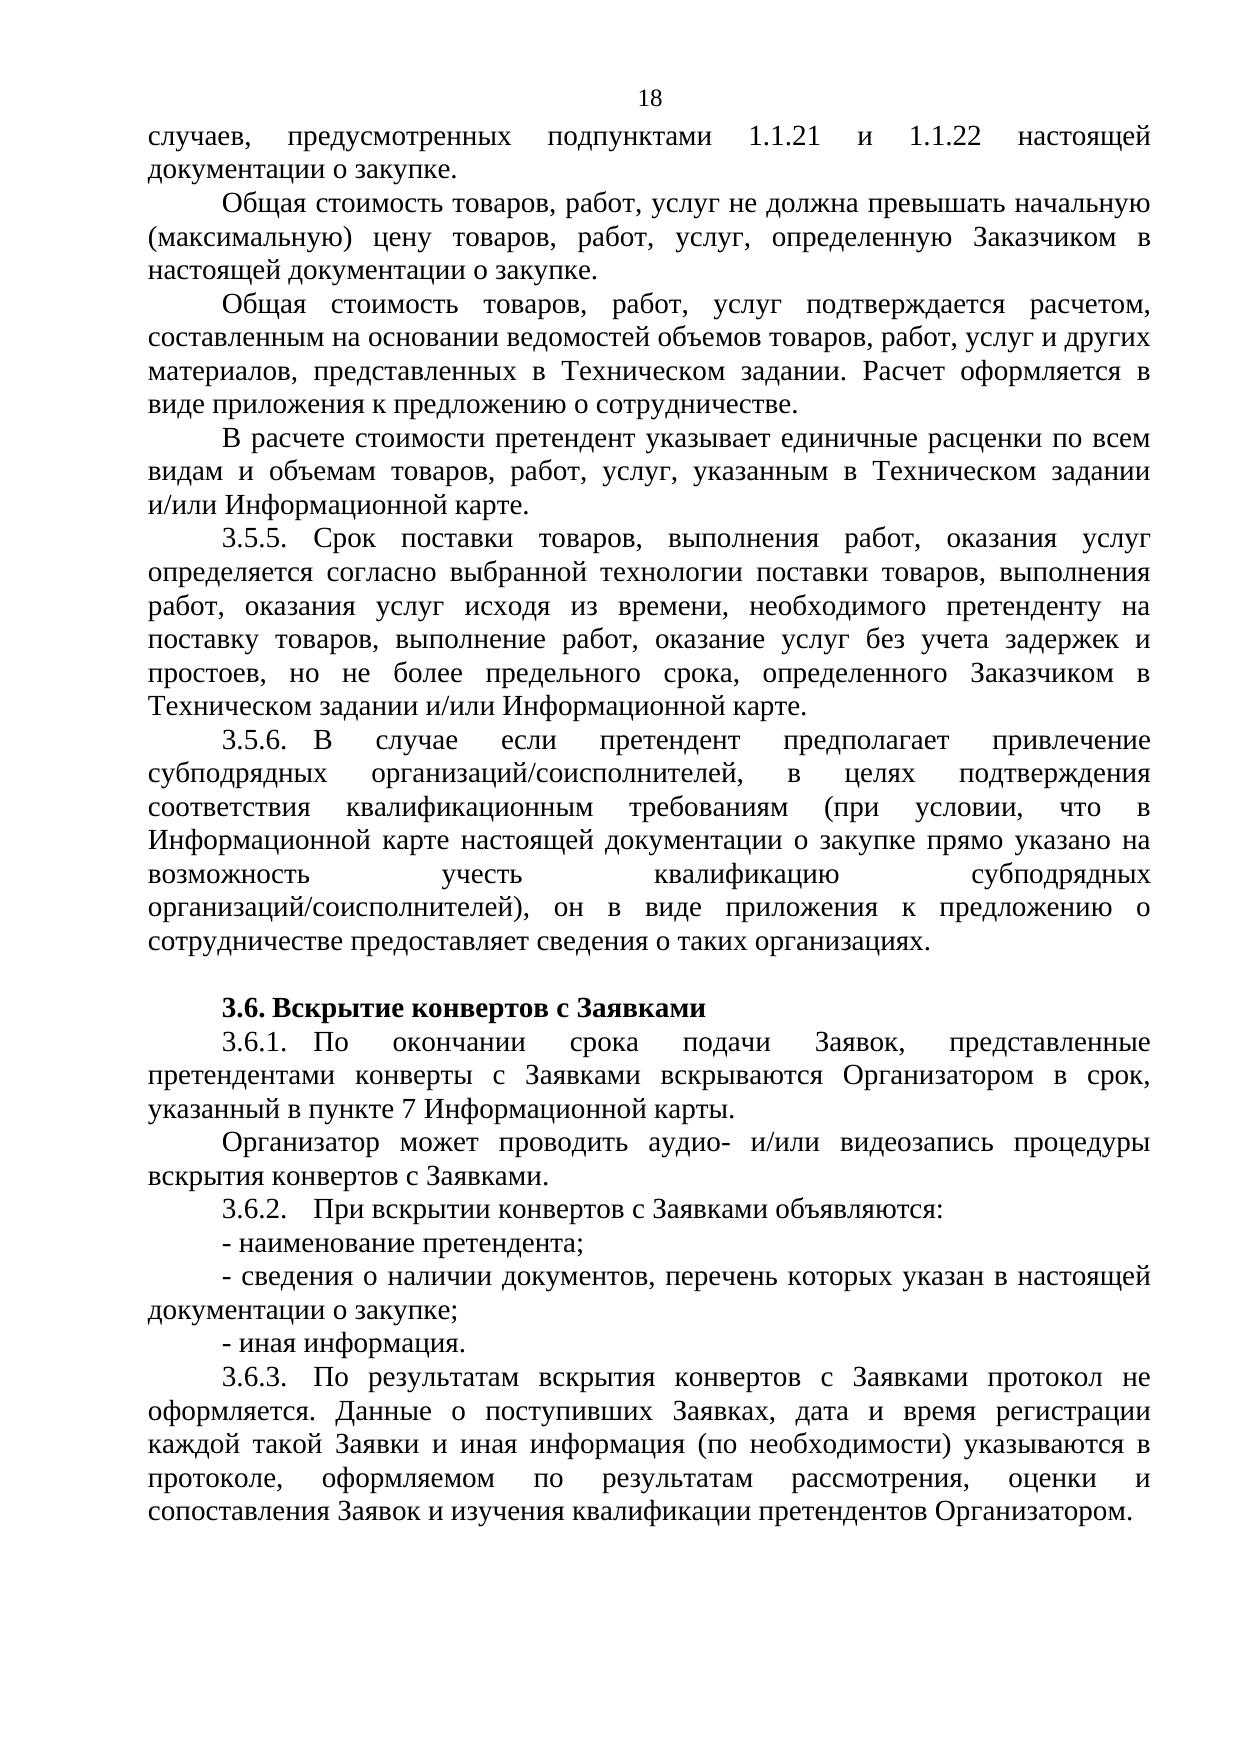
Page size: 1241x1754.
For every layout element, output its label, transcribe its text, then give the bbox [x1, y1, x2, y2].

text В расчете стоимости претендент указывает единичные расценки по всем видам и объемам товаров, работ, услуг, указанным в Техническом задании и/или Информационной карте. [148, 420, 1152, 521]
list Срок поставки товаров, выполнения работ, оказания услуг определяется согласно выбранной технологии поставки товаров, выполнения работ, оказания услуг исходя из времени, необходимого претенденту на поставку товаров, выполнение работ, оказание услуг без учета задержек и простоев, но не более предельного срока, определенного Заказчиком в Техническом задании и/или Информационной карте. [148, 521, 1152, 722]
list По результатам вскрытия конвертов с Заявками протокол не оформляется. Данные о поступивших Заявках, дата и время регистрации каждой такой Заявки и иная информация (по необходимости) указываются в протоколе, оформляемом по результатам рассмотрения, оценки и сопоставления Заявок и изучения квалификации претендентов Организатором. [148, 1359, 1152, 1527]
list По окончании срока подачи Заявок, представленные претендентами конверты с Заявками вскрываются Организатором в срок, указанный в пункте 7 Информационной карты. [148, 1024, 1152, 1124]
list - наименование претендента; [148, 1225, 1152, 1258]
text Общая стоимость товаров, работ, услуг не должна превышать начальную (максимальную) цену товаров, работ, услуг, определенную Заказчиком в настоящей документации о закупке. [148, 185, 1152, 286]
text Общая стоимость товаров, работ, услуг подтверждается расчетом, составленным на основании ведомостей объемов товаров, работ, услуг и других материалов, представленных в Техническом задании. Расчет оформляется в виде приложения к предложению о сотрудничестве. [148, 286, 1152, 420]
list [148, 118, 1152, 185]
list При вскрытии конвертов с Заявками объявляются: [148, 1191, 1152, 1225]
text Организатор может проводить аудио- и/или видеозапись процедуры вскрытия конвертов с Заявками. [148, 1124, 1152, 1191]
list Вскрытие конвертов с Заявками [148, 990, 1152, 1024]
text 3.5.6. В случае если претендент предполагает привлечение субподрядных организаций/соисполнителей, в целях подтверждения соответствия квалификационным требованиям (при условии, что в Информационной карте настоящей документации о закупке прямо указано на возможность учесть квалификацию субподрядных организаций/соисполнителей), он в виде приложения к предложению о сотрудничестве предоставляет сведения о таких организациях. [148, 722, 1152, 957]
text - иная информация. [222, 1326, 1152, 1359]
list - сведения о наличии документов, перечень которых указан в настоящей документации о закупке; [148, 1258, 1152, 1326]
